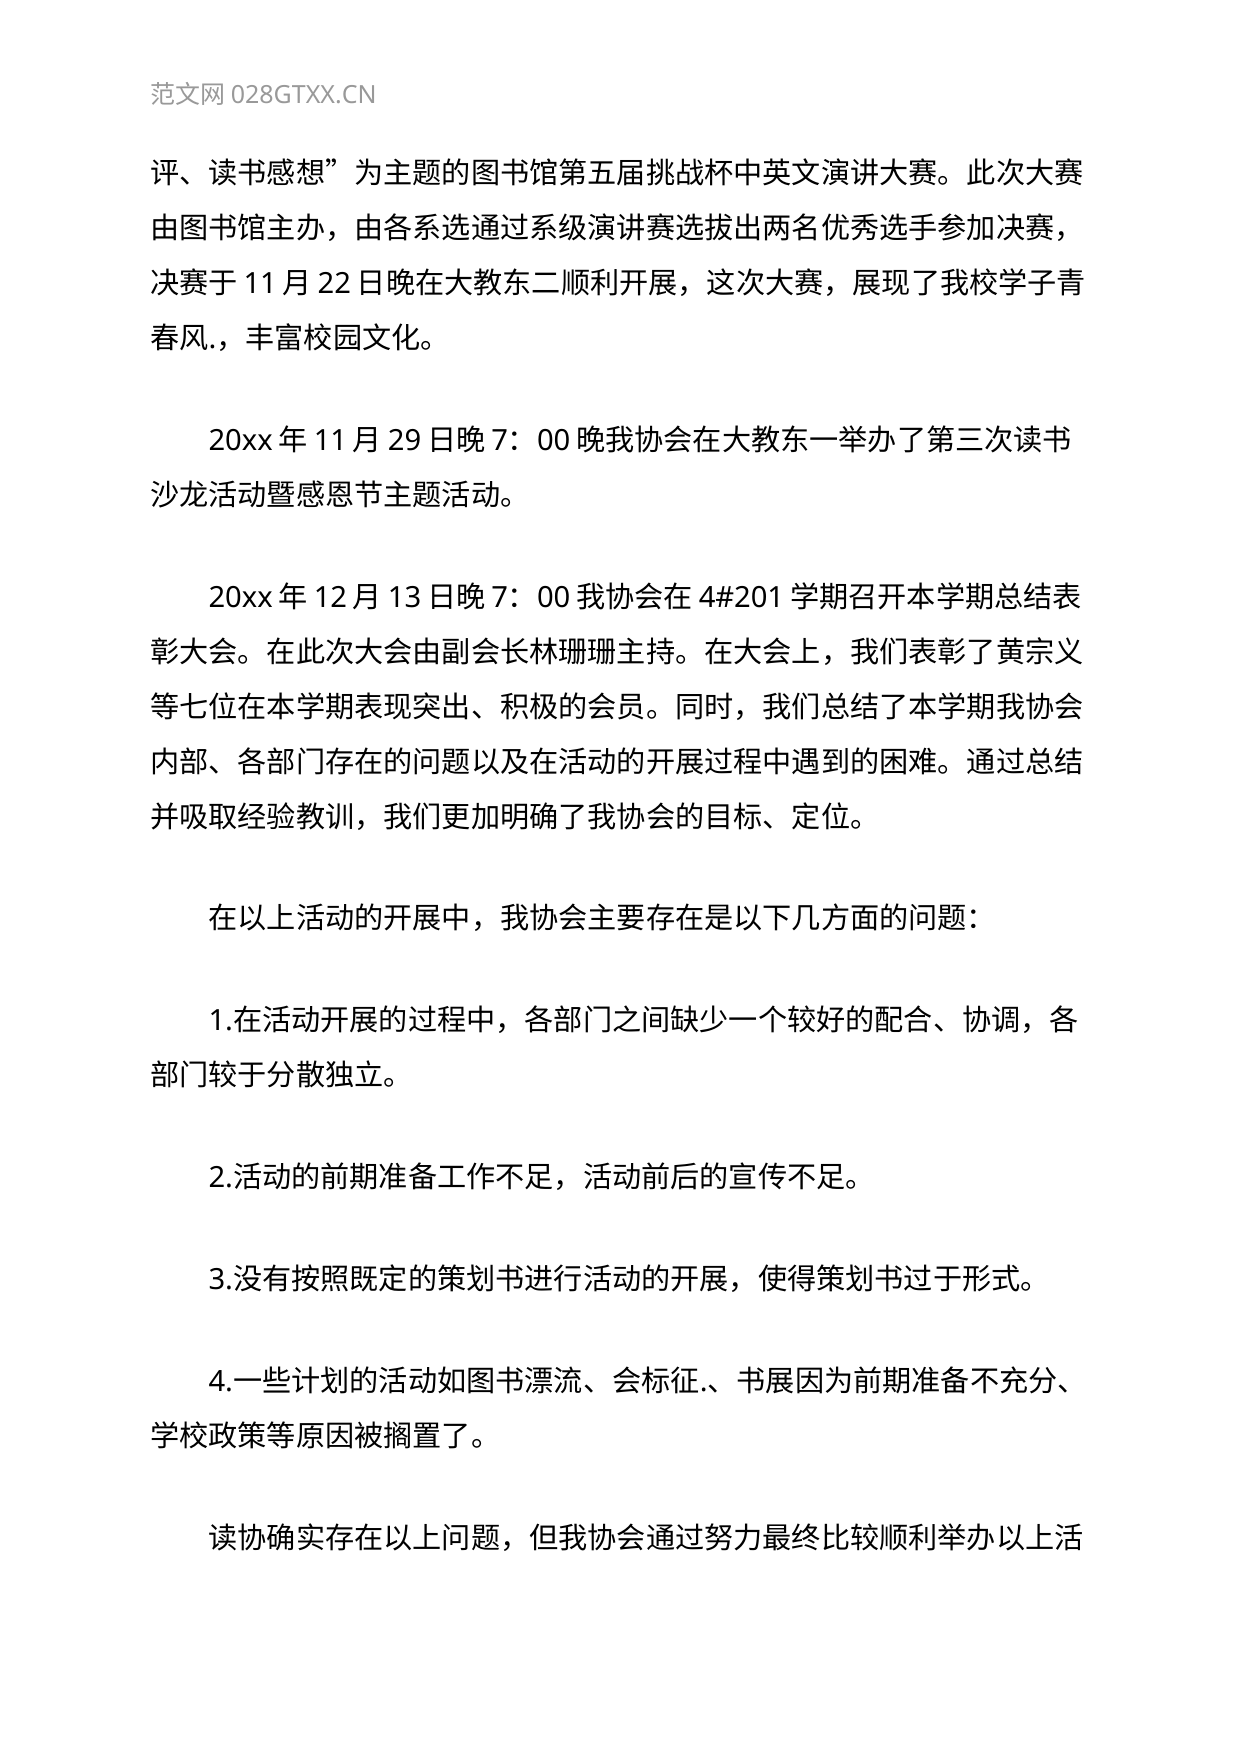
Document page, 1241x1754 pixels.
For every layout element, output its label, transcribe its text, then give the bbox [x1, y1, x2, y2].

text 3.没有按照既定的策划书进行活动的开展，使得策划书过于形式。 [150, 1256, 1090, 1298]
text 2.活动的前期准备工作不足，活动前后的宣传不足。 [150, 1153, 1090, 1196]
text 20xx年11月29日晚7：00晚我协会在大教东一举办了第三次读书沙龙活动暨感恩节主题活动。 [150, 417, 1090, 514]
text 1.在活动开展的过程中，各部门之间缺少一个较好的配合、协调，各部门较于分散独立。 [150, 997, 1090, 1094]
text 4.一些计划的活动如图书漂流、会标征.、书展因为前期准备不充分、学校政策等原因被搁置了。 [150, 1357, 1090, 1455]
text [150, 150, 1090, 357]
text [150, 1514, 1090, 1557]
text 20xx年12月13日晚7：00我协会在4#201学期召开本学期总结表彰大会。在此次大会由副会长林珊珊主持。在大会上，我们表彰了黄宗义等七位在本学期表现突出、积极的会员。同时，我们总结了本学期我协会内部、各部门存在的问题以及在活动的开展过程中遇到的困难。通过总结并吸取经验教训，我们更加明确了我协会的目标、定位。 [150, 573, 1090, 836]
text 在以上活动的开展中，我协会主要存在是以下几方面的问题： [150, 895, 1090, 937]
